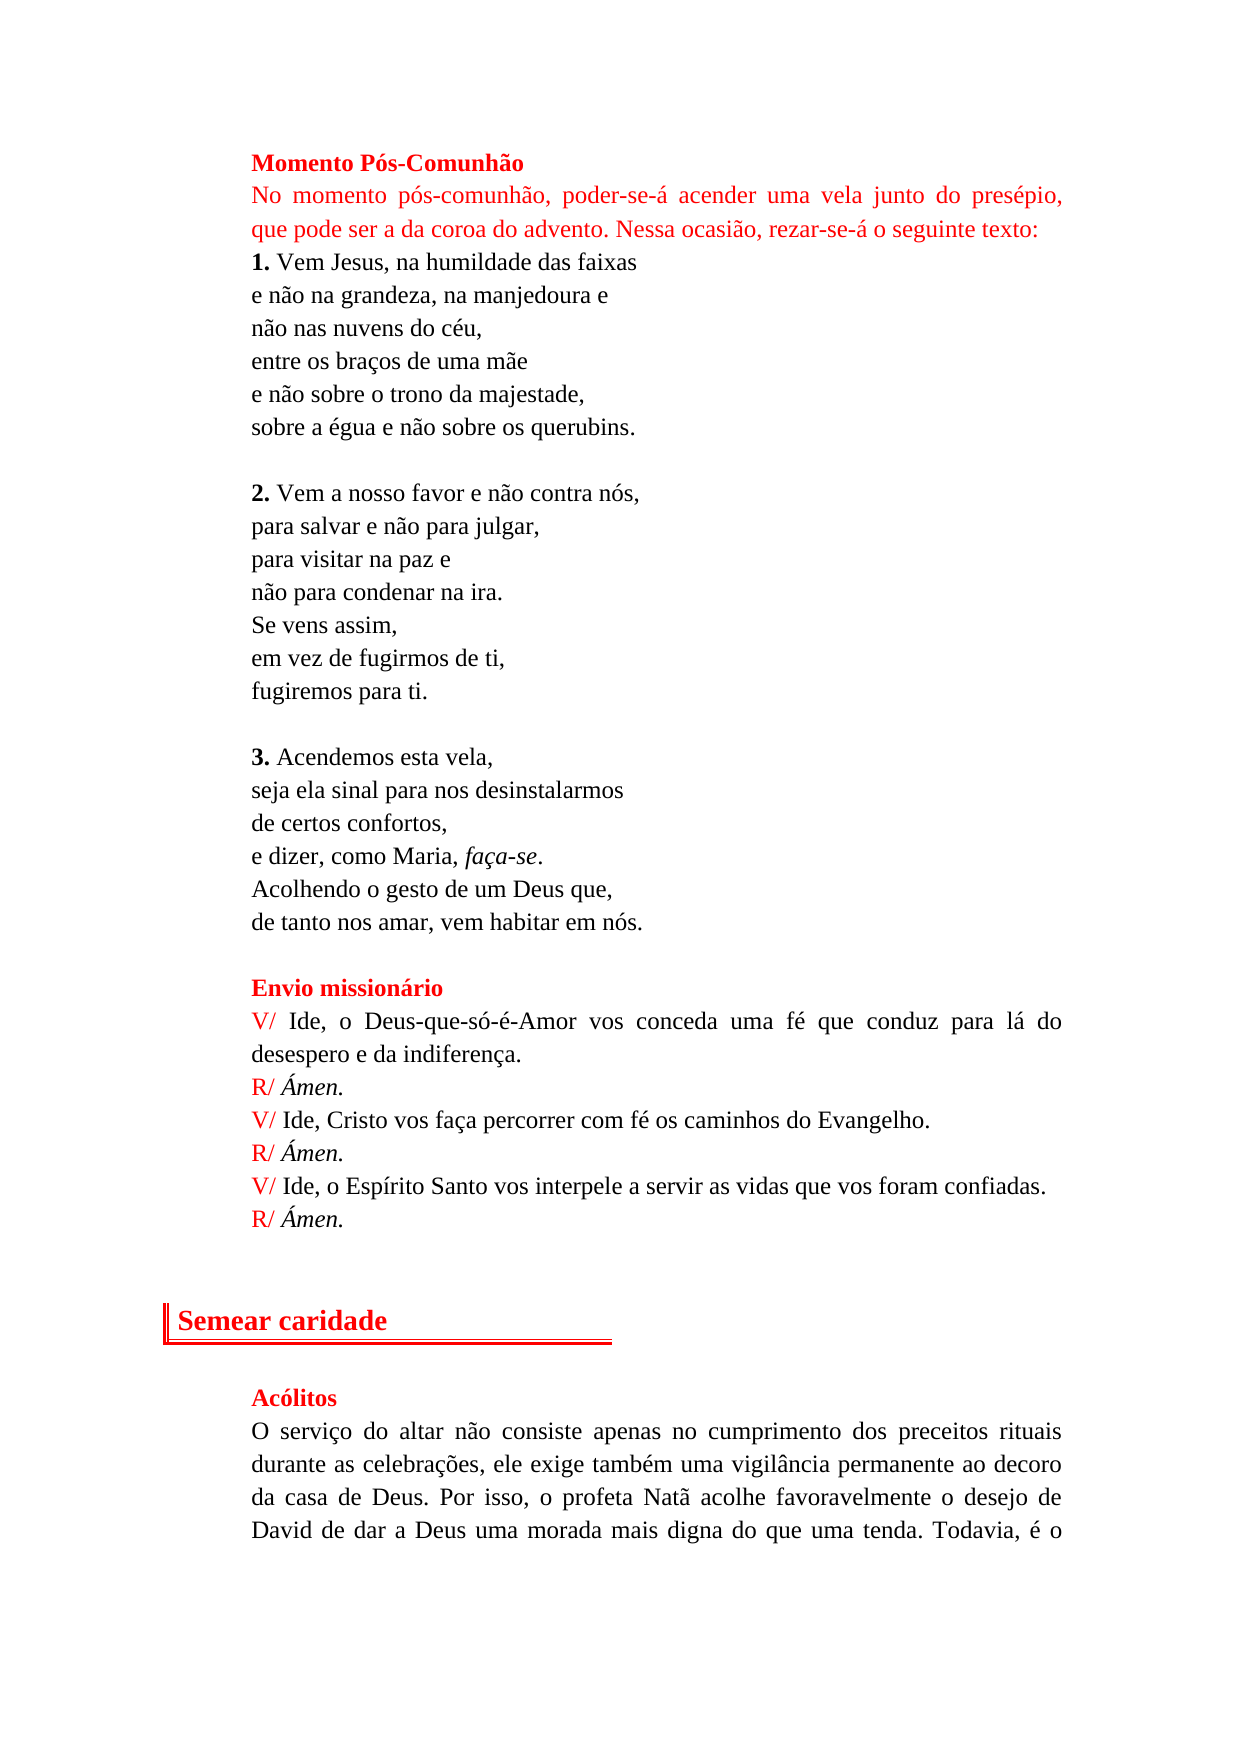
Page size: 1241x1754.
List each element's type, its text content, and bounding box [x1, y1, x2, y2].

text de tanto nos amar, vem habitar em nós. [251, 907, 1063, 936]
text Momento Pós-Comunhão [177, 148, 1063, 176]
text não nas nuvens do céu, [251, 313, 1063, 341]
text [251, 1416, 1063, 1544]
text e dizer, como Maria, faça-se. [251, 841, 1063, 870]
text R/ Ámen. [251, 1204, 1063, 1233]
text entre os braços de uma mãe [251, 346, 1063, 374]
text 1. Vem Jesus, na humildade das faixas [251, 247, 1063, 275]
text Acólitos [251, 1383, 1063, 1412]
text V/ Ide, Cristo vos faça percorrer com fé os caminhos do Evangelho. [251, 1105, 1063, 1134]
text e não sobre o trono da majestade, [251, 379, 1063, 407]
text não para condenar na ira. [251, 577, 1063, 606]
text Acolhendo o gesto de um Deus que, [251, 874, 1063, 903]
text No momento pós-comunhão, poder-se-á acender uma vela junto do presépio, que pode ser a da coroa do advento. Nessa ocasião, rezar-se-á o seguinte texto: [251, 181, 1063, 242]
text Semear caridade [169, 1303, 612, 1339]
text e não na grandeza, na manjedoura e [251, 280, 1063, 308]
text Se vens assim, [251, 610, 1063, 639]
text R/ Ámen. [251, 1138, 1063, 1167]
text V/ Ide, o Espírito Santo vos interpele a servir as vidas que vos foram confiadas. [251, 1171, 1063, 1200]
text fugiremos para ti. [251, 676, 1063, 705]
text V/ Ide, o Deus-que-só-é-Amor vos conceda uma fé que conduz para lá do desespero e da indiferença. [251, 1006, 1063, 1068]
text sobre a égua e não sobre os querubins. [251, 412, 1063, 441]
text Envio missionário [251, 973, 1063, 1002]
text em vez de fugirmos de ti, [251, 643, 1063, 672]
text de certos confortos, [251, 808, 1063, 837]
text seja ela sinal para nos desinstalarmos [251, 775, 1063, 804]
text para visitar na paz e [251, 544, 1063, 573]
text para salvar e não para julgar, [251, 511, 1063, 539]
text 3. Acendemos esta vela, [251, 742, 1063, 771]
text 2. Vem a nosso favor e não contra nós, [251, 478, 1063, 507]
text R/ Ámen. [251, 1072, 1063, 1101]
